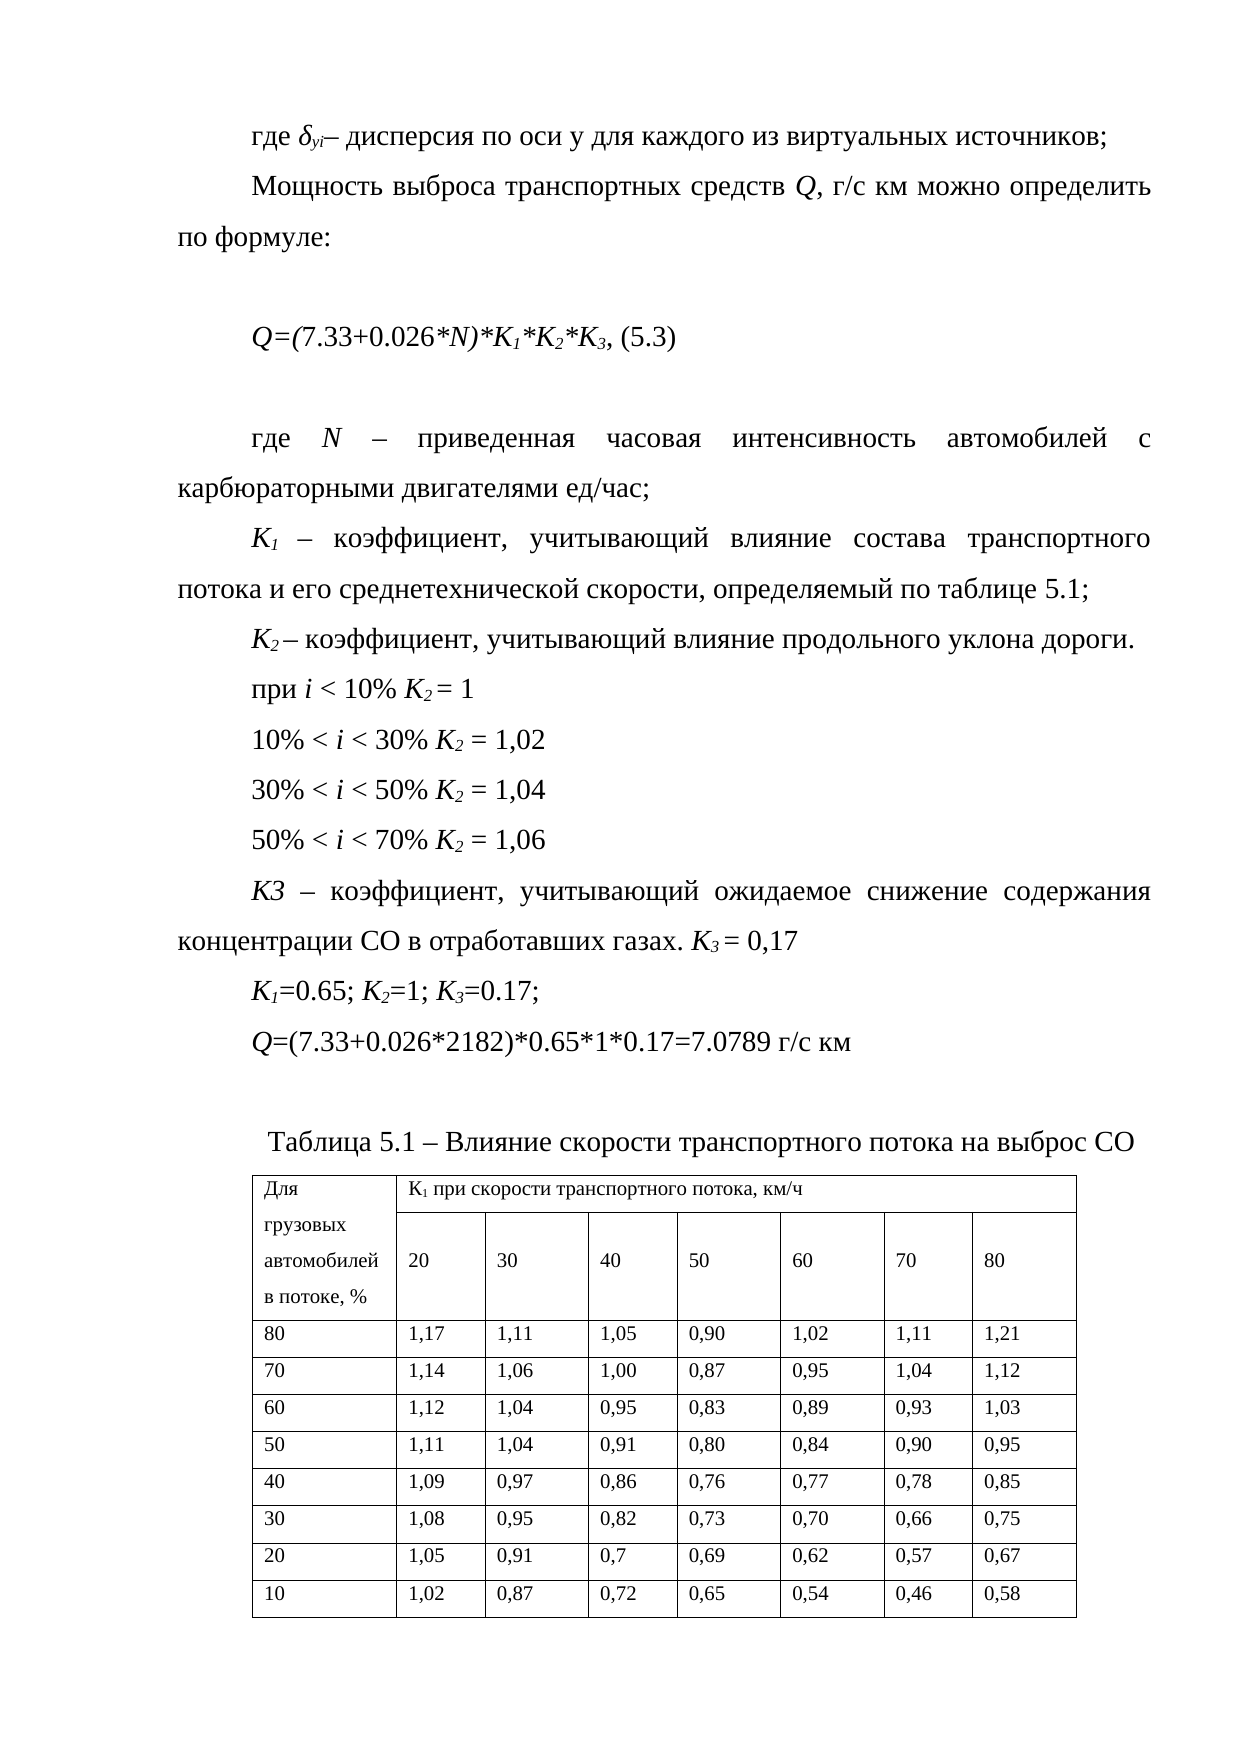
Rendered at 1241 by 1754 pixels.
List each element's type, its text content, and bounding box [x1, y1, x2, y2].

table_cell 0,69 [678, 1544, 780, 1579]
table_cell 70 [253, 1358, 396, 1394]
table_cell 1,04 [486, 1432, 588, 1468]
table_cell 60 [781, 1213, 884, 1320]
table_cell 1,14 [397, 1358, 485, 1394]
table_cell 80 [253, 1321, 396, 1357]
table_header Для грузовых автомобилей в потоке, % [253, 1176, 396, 1320]
table_cell 1,02 [781, 1321, 884, 1357]
table_cell 0,67 [973, 1544, 1076, 1579]
table_cell 0,91 [486, 1544, 588, 1579]
table_cell 1,06 [486, 1358, 588, 1394]
table_cell 1,03 [973, 1395, 1076, 1431]
table_cell 1,04 [885, 1358, 972, 1394]
table_cell 0,83 [678, 1395, 780, 1431]
table_cell 0,90 [678, 1321, 780, 1357]
table_cell 1,12 [397, 1395, 485, 1431]
table_cell 0,73 [678, 1506, 780, 1542]
text 10% < i < 30% К2 = 1,02 [177, 722, 1152, 755]
table_cell 0,80 [678, 1432, 780, 1468]
text К3 – коэффициент, учитывающий ожидаемое снижение содержания концентрации СО в отработавших газах. К3 = 0,17 [177, 873, 1152, 957]
table_header К1 при скорости транспортного потока, км/ч [397, 1176, 1076, 1212]
text 50% < i < 70% К2 = 1,06 [177, 822, 1152, 856]
text К2 – коэффициент, учитывающий влияние продольного уклона дороги. [177, 621, 1152, 655]
table_cell 1,09 [397, 1469, 485, 1505]
table_cell 0,86 [589, 1469, 677, 1505]
table_cell 0,90 [885, 1432, 972, 1468]
table_cell 0,82 [589, 1506, 677, 1542]
table_cell 0,84 [781, 1432, 884, 1468]
table_cell 40 [253, 1469, 396, 1505]
text К1=0.65; К2=1; К3=0.17; [177, 973, 1152, 1007]
table_cell 0,57 [885, 1544, 972, 1579]
table_cell 0,87 [678, 1358, 780, 1394]
table_cell 0,70 [781, 1506, 884, 1542]
table_cell 1,11 [486, 1321, 588, 1357]
table_cell 0,58 [973, 1581, 1076, 1617]
table_cell 0,65 [678, 1581, 780, 1617]
table_cell 1,17 [397, 1321, 485, 1357]
table_cell 10 [253, 1581, 396, 1617]
table_cell 20 [397, 1213, 485, 1320]
table_cell 0,75 [973, 1506, 1076, 1542]
table_cell 0,76 [678, 1469, 780, 1505]
table_cell 0,97 [486, 1469, 588, 1505]
table_cell 0,95 [781, 1358, 884, 1394]
table_cell 0,95 [589, 1395, 677, 1431]
table_cell 0,87 [486, 1581, 588, 1617]
table_cell 40 [589, 1213, 677, 1320]
text где N – приведенная часовая интенсивность автомобилей с карбюраторными двигателями ед/час; [177, 420, 1152, 504]
table_cell 1,05 [589, 1321, 677, 1357]
text при і < 10% К2 = 1 [177, 672, 1152, 705]
table_cell 0,95 [973, 1432, 1076, 1468]
table_cell 0,91 [589, 1432, 677, 1468]
table_cell 1,11 [397, 1432, 485, 1468]
text где δуi– дисперсия по оси у для каждого из виртуальных источников; [177, 118, 1152, 152]
table_cell 30 [253, 1506, 396, 1542]
table_cell 0,78 [885, 1469, 972, 1505]
text Q=(7.33+0.026*2182)*0.65*1*0.17=7.0789 г/с км [177, 1024, 1152, 1057]
table_cell 60 [253, 1395, 396, 1431]
table_cell 1,11 [885, 1321, 972, 1357]
table_cell 1,04 [486, 1395, 588, 1431]
table_cell 1,02 [397, 1581, 485, 1617]
table_cell 0,72 [589, 1581, 677, 1617]
text Мощность выброса транспортных средств Q, г/с км можно определить по формуле: [177, 168, 1152, 252]
table_cell 0,85 [973, 1469, 1076, 1505]
table_cell 1,12 [973, 1358, 1076, 1394]
text К1 – коэффициент, учитывающий влияние состава транспортного потока и его среднетехнической скорости, определяемый по таблице 5.1; [177, 521, 1152, 604]
table_cell 0,66 [885, 1506, 972, 1542]
table_cell 0,54 [781, 1581, 884, 1617]
text Q=(7.33+0.026*N)*K1*K2*K3, (5.3) [177, 319, 1152, 353]
table_cell 0,7 [589, 1544, 677, 1579]
table_cell 0,77 [781, 1469, 884, 1505]
table_cell 20 [253, 1544, 396, 1579]
table_cell 1,00 [589, 1358, 677, 1394]
table_cell 0,93 [885, 1395, 972, 1431]
table_cell 1,08 [397, 1506, 485, 1542]
table_cell 50 [253, 1432, 396, 1468]
table_cell 0,95 [486, 1506, 588, 1542]
table_cell 0,46 [885, 1581, 972, 1617]
table_cell 30 [486, 1213, 588, 1320]
table_cell 0,89 [781, 1395, 884, 1431]
text Таблица 5.1 – Влияние скорости транспортного потока на выброс СО [177, 1124, 1152, 1158]
table_cell 80 [973, 1213, 1076, 1320]
table_cell 70 [885, 1213, 972, 1320]
table_cell 0,62 [781, 1544, 884, 1579]
text 30% < i < 50% К2 = 1,04 [177, 772, 1152, 806]
table_cell 50 [678, 1213, 780, 1320]
table_cell 1,05 [397, 1544, 485, 1579]
table_cell 1,21 [973, 1321, 1076, 1357]
